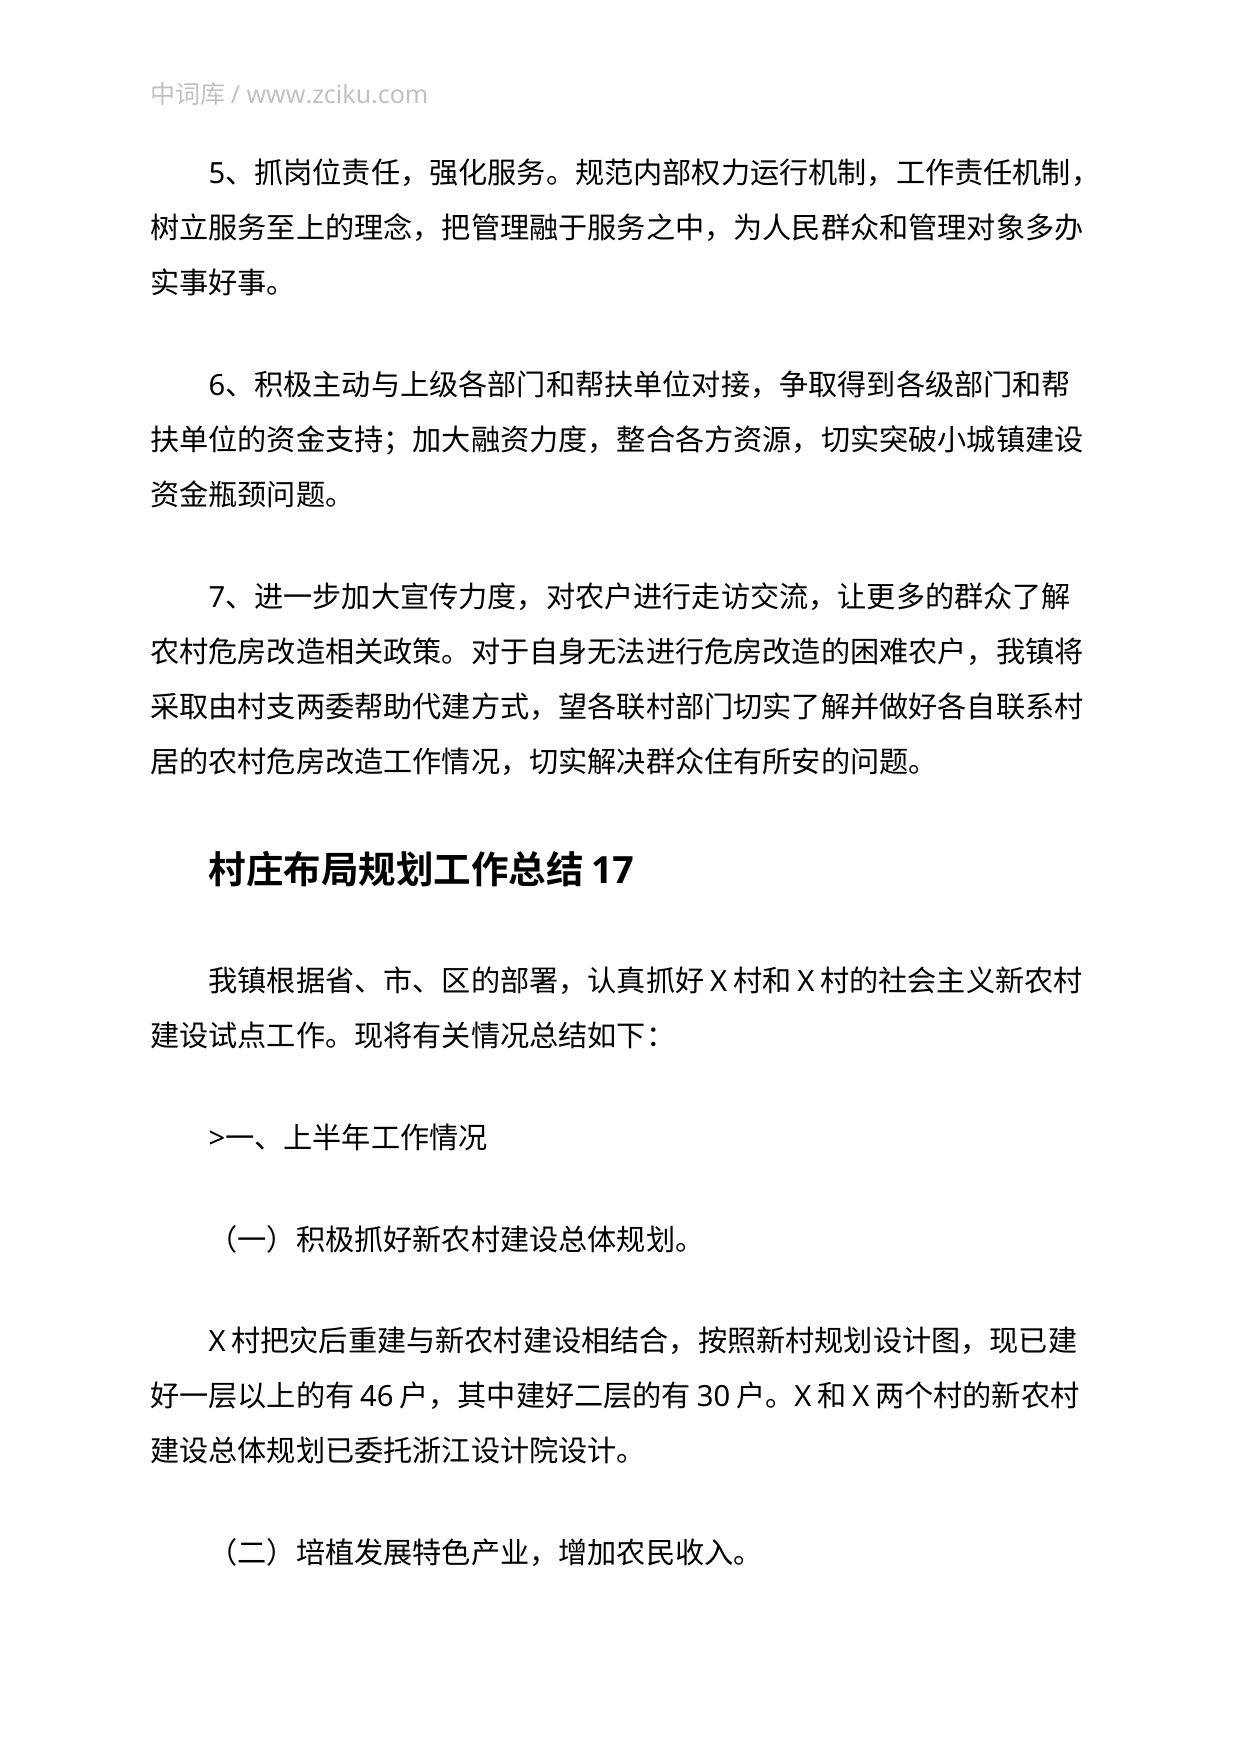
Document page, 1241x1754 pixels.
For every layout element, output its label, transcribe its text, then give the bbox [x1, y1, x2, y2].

text （二）培植发展特色产业，增加农民收入。 [150, 1530, 1090, 1572]
text 5、抓岗位责任，强化服务。规范内部权力运行机制，工作责任机制，树立服务至上的理念，把管理融于服务之中，为人民群众和管理对象多办实事好事。 [150, 150, 1090, 302]
text 村庄布局规划工作总结17 [150, 840, 1090, 894]
text 6、积极主动与上级各部门和帮扶单位对接，争取得到各级部门和帮扶单位的资金支持；加大融资力度，整合各方资源，切实突破小城镇建设资金瓶颈问题。 [150, 362, 1090, 514]
text （一）积极抓好新农村建设总体规划。 [150, 1216, 1090, 1258]
text X村把灾后重建与新农村建设相结合，按照新村规划设计图，现已建好一层以上的有46户，其中建好二层的有30户。X和X两个村的新农村建设总体规划已委托浙江设计院设计。 [150, 1318, 1090, 1470]
text 7、进一步加大宣传力度，对农户进行走访交流，让更多的群众了解农村危房改造相关政策。对于自身无法进行危房改造的困难农户，我镇将采取由村支两委帮助代建方式，望各联村部门切实了解并做好各自联系村居的农村危房改造工作情况，切实解决群众住有所安的问题。 [150, 573, 1090, 780]
text >一、上半年工作情况 [150, 1114, 1090, 1157]
text 我镇根据省、市、区的部署，认真抓好X村和X村的社会主义新农村建设试点工作。现将有关情况总结如下： [150, 957, 1090, 1055]
